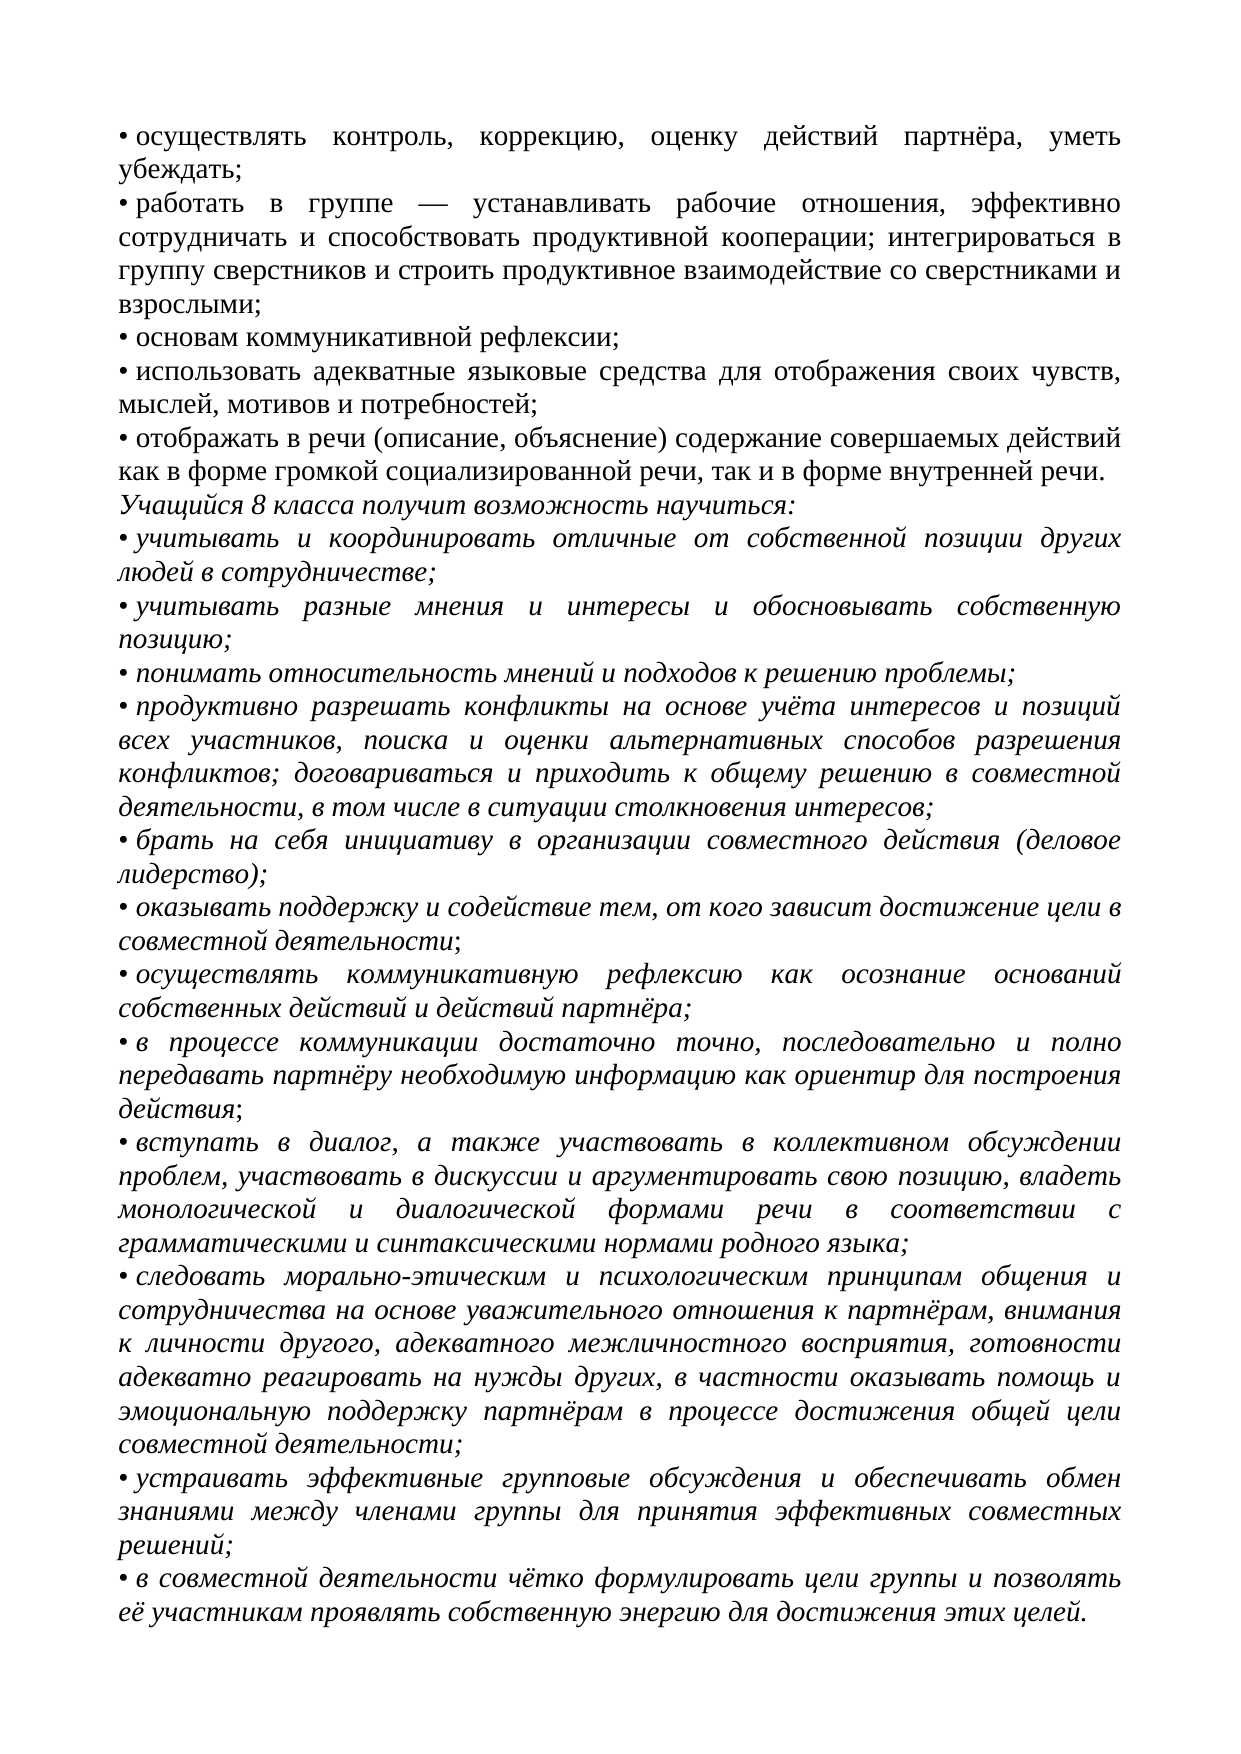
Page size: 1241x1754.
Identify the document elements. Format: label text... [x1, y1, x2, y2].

text • брать на себя инициативу в организации совместного действия (деловое лидерство); [118, 822, 1122, 889]
text • продуктивно разрешать конфликты на основе учёта интересов и позиций всех участников, поиска и оценки альтернативных способов разрешения конфликтов; договариваться и приходить к общему решению в совместной деятельности, в том числе в ситуации столкновения интересов; [118, 688, 1122, 822]
text • следовать морально-этическим и психологическим принципам общения и сотрудничества на основе уважительного отношения к партнёрам, внимания к личности другого, адекватного межличностного восприятия, готовности адекватно реагировать на нужды других, в частности оказывать помощь и эмоциональную поддержку партнёрам в процессе достижения общей цели совместной деятельности; [118, 1258, 1122, 1460]
text • вступать в диалог, а также участвовать в коллективном обсуждении проблем, участвовать в дискуссии и аргументировать свою позицию, владеть монологической и диалогической формами речи в соответствии с грамматическими и синтаксическими нормами родного языка; [118, 1124, 1122, 1258]
text Учащийся 8 класса получит возможность научиться: [118, 487, 1122, 521]
text • оказывать поддержку и содействие тем, от кого зависит достижение цели в совместной деятельности; [118, 889, 1122, 957]
text • работать в группе — устанавливать рабочие отношения, эффективно сотрудничать и способствовать продуктивной кооперации; интегрироваться в группу сверстников и строить продуктивное взаимодействие со сверстниками и взрослыми; [118, 185, 1122, 319]
text • использовать адекватные языковые средства для отображения своих чувств, мыслей, мотивов и потребностей; [118, 353, 1122, 420]
text • устраивать эффективные групповые обсуждения и обеспечивать обмен знаниями между членами группы для принятия эффективных совместных решений; [118, 1460, 1122, 1560]
text • в совместной деятельности чётко формулировать цели группы и позволять её участникам проявлять собственную энергию для достижения этих целей. [118, 1560, 1122, 1627]
text • понимать относительность мнений и подходов к решению проблемы; [118, 655, 1122, 688]
text • осуществлять контроль, коррекцию, оценку действий партнёра, уметь убеждать; [118, 118, 1122, 185]
text • основам коммуникативной рефлексии; [118, 319, 1122, 353]
text • в процессе коммуникации достаточно точно, последовательно и полно передавать партнёру необходимую информацию как ориентир для построения действия; [118, 1024, 1122, 1124]
text • отображать в речи (описание, объяснение) содержание совершаемых действий как в форме громкой социализированной речи, так и в форме внутренней речи. [118, 420, 1122, 487]
text • учитывать и координировать отличные от собственной позиции других людей в сотрудничестве; [118, 521, 1122, 588]
text • осуществлять коммуникативную рефлексию как осознание оснований собственных действий и действий партнёра; [118, 957, 1122, 1024]
text • учитывать разные мнения и интересы и обосновывать собственную позицию; [118, 588, 1122, 655]
